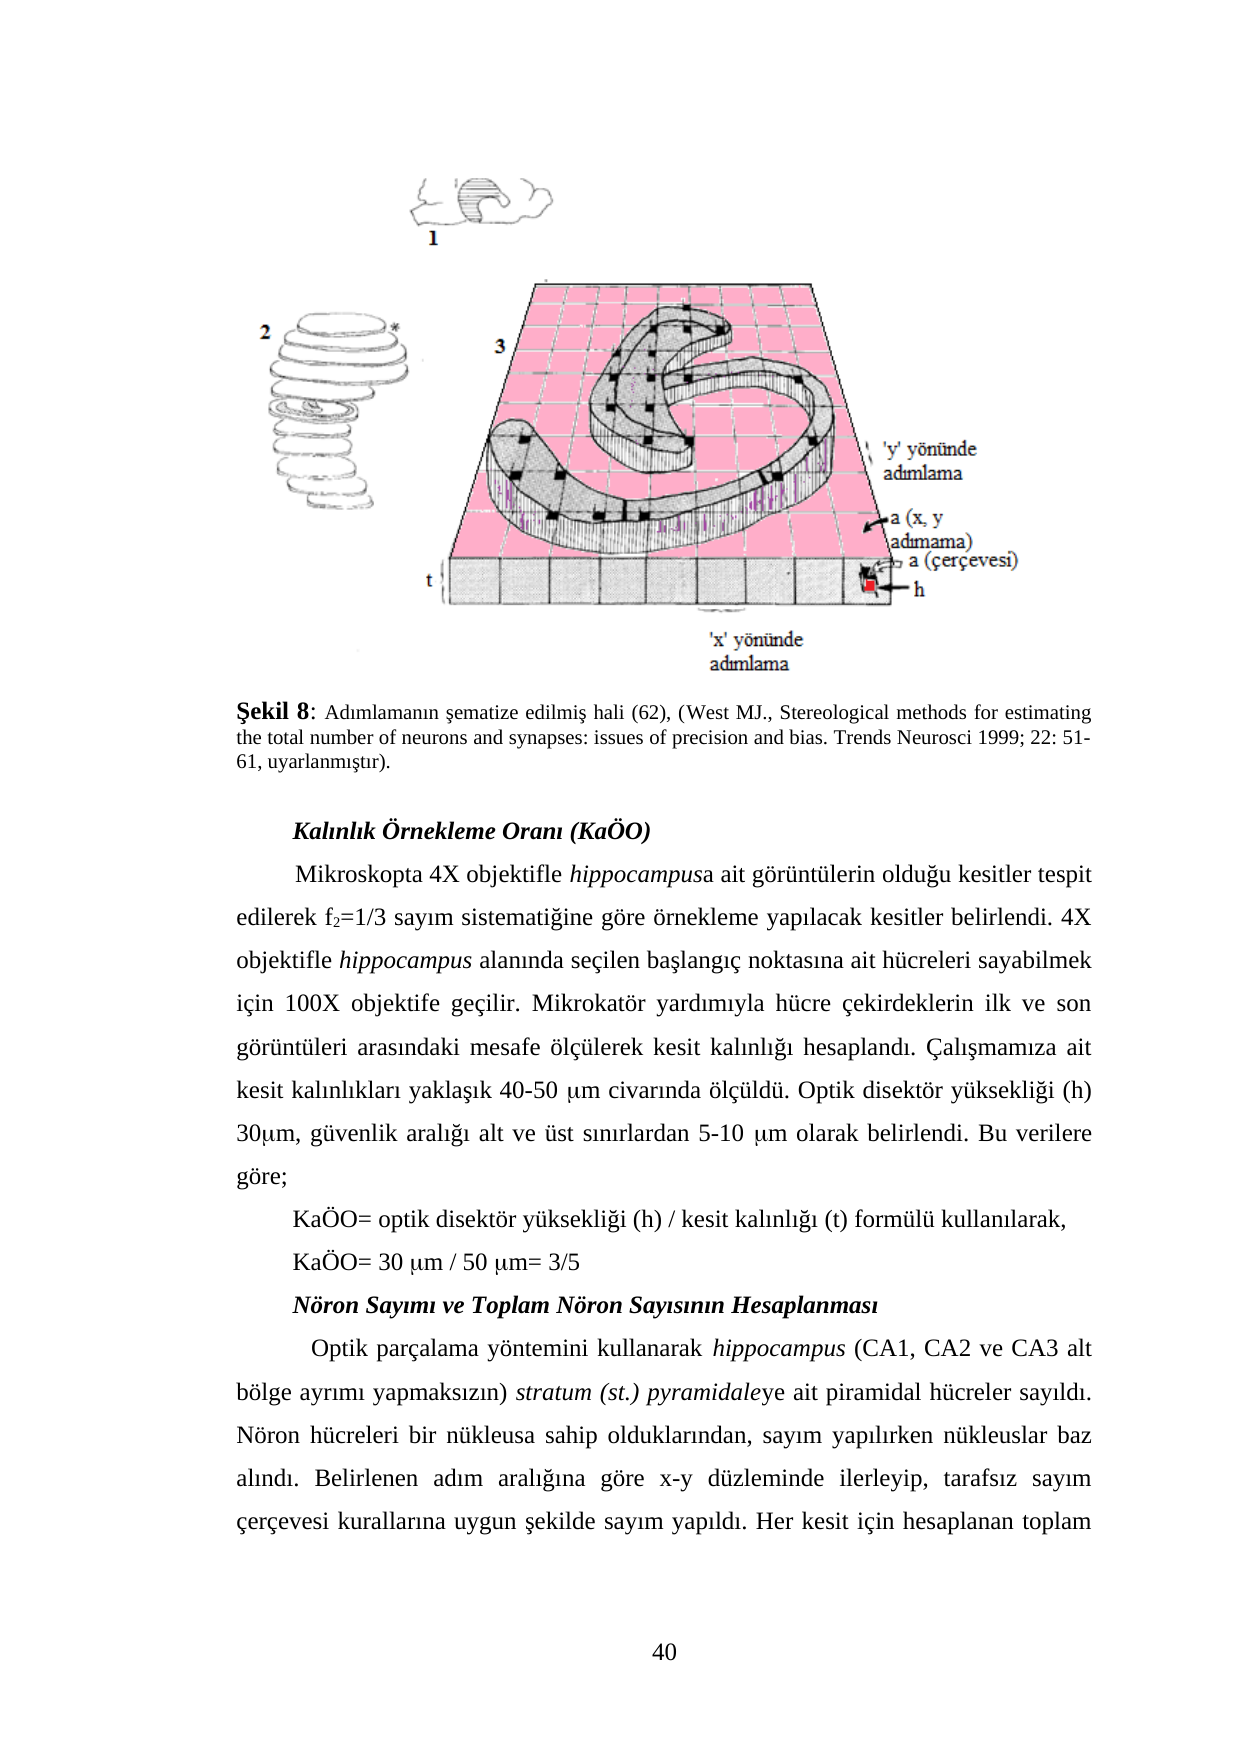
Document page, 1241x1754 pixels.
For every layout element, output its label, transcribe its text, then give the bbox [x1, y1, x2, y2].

text KaÖO= 30 m / 50 m= 3/5 [236, 1247, 1092, 1276]
text Kalınlık Örnekleme Oranı (KaÖO) [236, 816, 1092, 845]
text Mikroskopta 4X objektifle hippocampusa ait görüntülerin olduğu kesitler tespit edilerek f2=1/3 sayım sistematiğine göre örnekleme yapılacak kesitler belirlendi. 4X objektifle hippocampus alanında seçilen başlangıç noktasına ait hücreleri sayabilmek için 100X objektife geçilir. Mikrokatör yardımıyla hücre çekirdeklerin ilk ve son görüntüleri arasındaki mesafe ölçülerek kesit kalınlığı hesaplandı. Çalışmamıza ait kesit kalınlıkları yaklaşık 40-50 m civarında ölçüldü. Optik disektör yüksekliği (h) 30m, güvenlik aralığı alt ve üst sınırlardan 5-10 m olarak belirlendi. Bu verilere göre; [236, 859, 1092, 1190]
text Nöron Sayımı ve Toplam Nöron Sayısının Hesaplanması [236, 1290, 1092, 1319]
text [236, 1333, 1092, 1535]
text Şekil 8: Adımlamanın şematize edilmiş hali (62), (West MJ., Stereological methods for estimating the total number of neurons and synapses: issues of precision and bias. Trends Neurosci 1999; 22: 51-61, uyarlanmıştır). [236, 696, 1092, 773]
text KaÖO= optik disektör yüksekliği (h) / kesit kalınlığı (t) formülü kullanılarak, [236, 1204, 1092, 1233]
picture [236, 177, 1024, 682]
